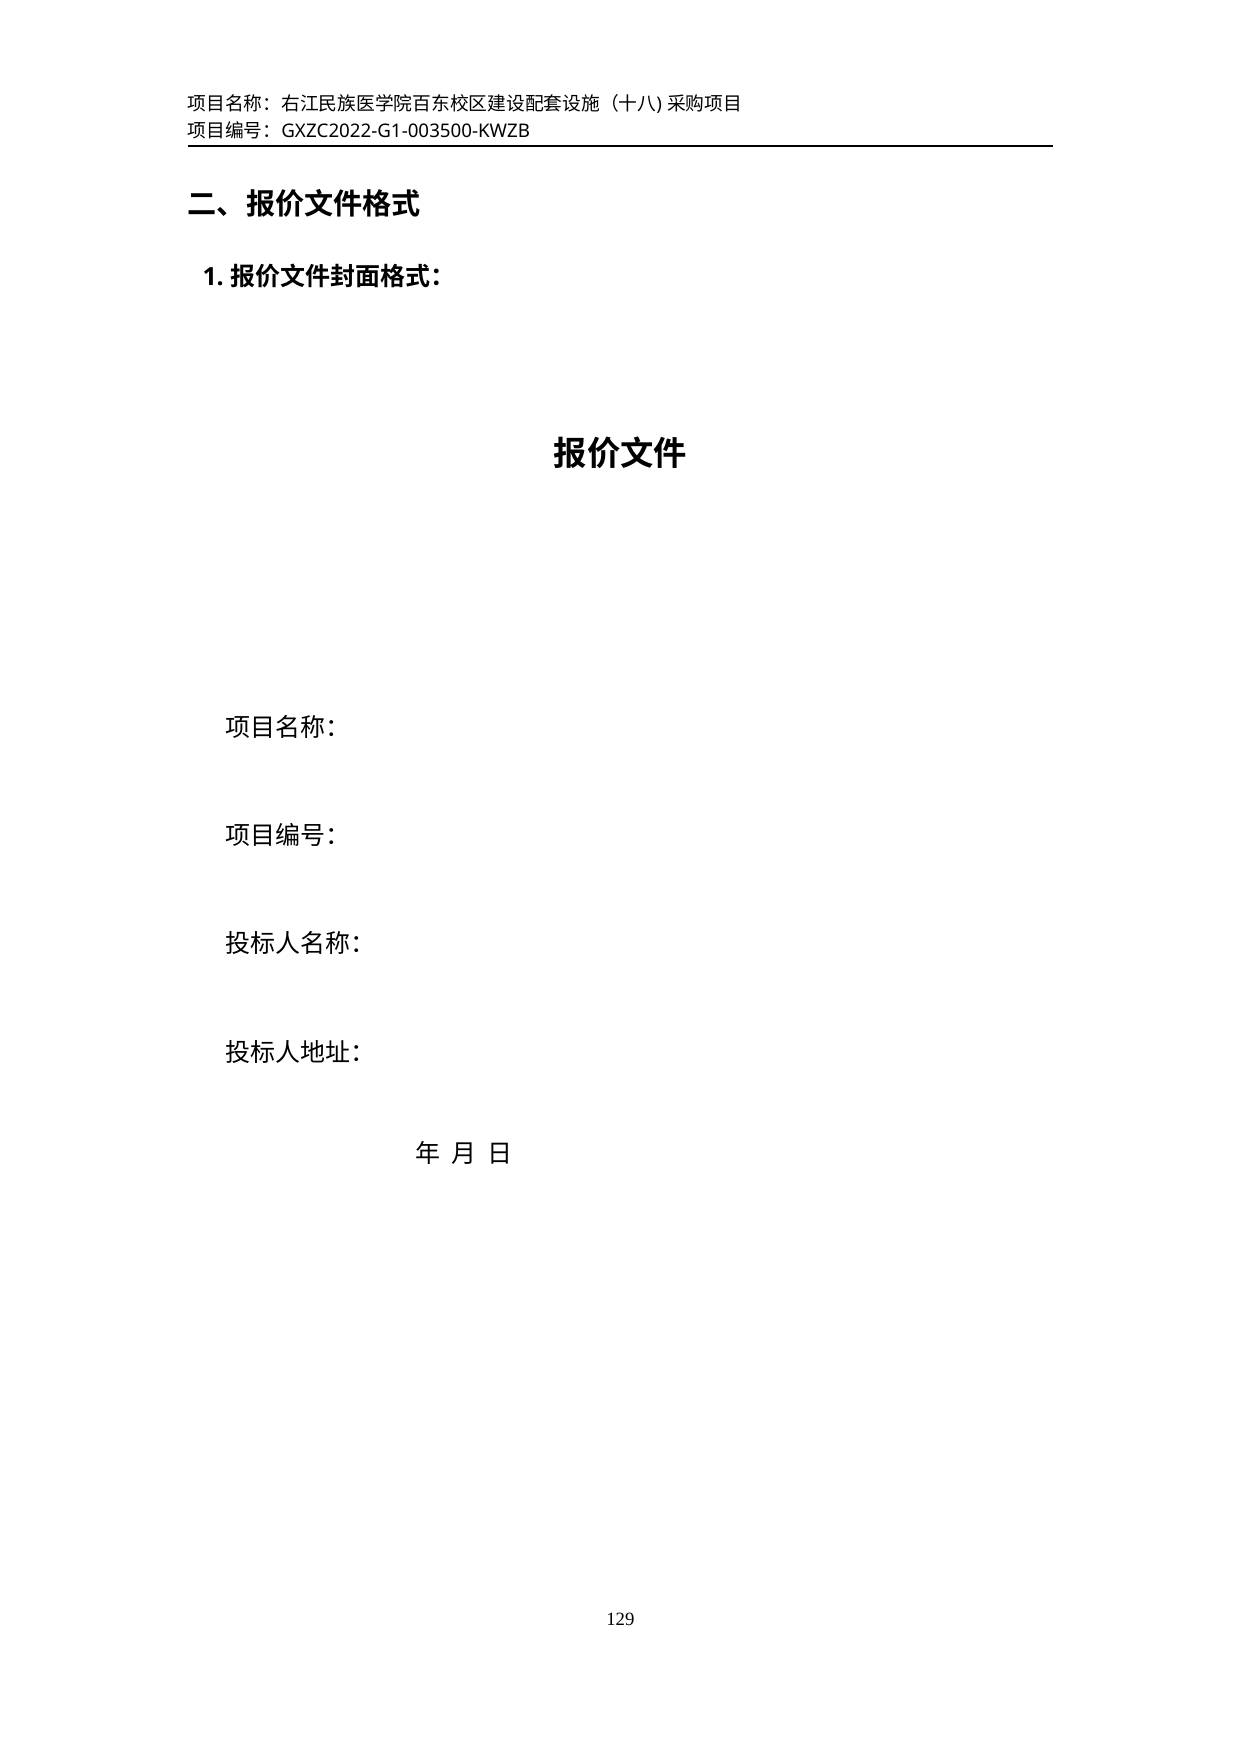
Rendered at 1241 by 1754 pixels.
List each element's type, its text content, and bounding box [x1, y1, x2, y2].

text 项目名称： [187, 703, 1053, 744]
text 二、报价文件格式 [187, 181, 1053, 223]
text 项目编号： [187, 811, 1053, 853]
text 投标人名称： [187, 919, 1053, 961]
text 报价文件 [187, 432, 1053, 473]
text 1. 报价文件封面格式： [202, 257, 1053, 293]
text 年 月 日 [187, 1129, 1053, 1170]
text 投标人地址： [187, 1028, 1053, 1069]
